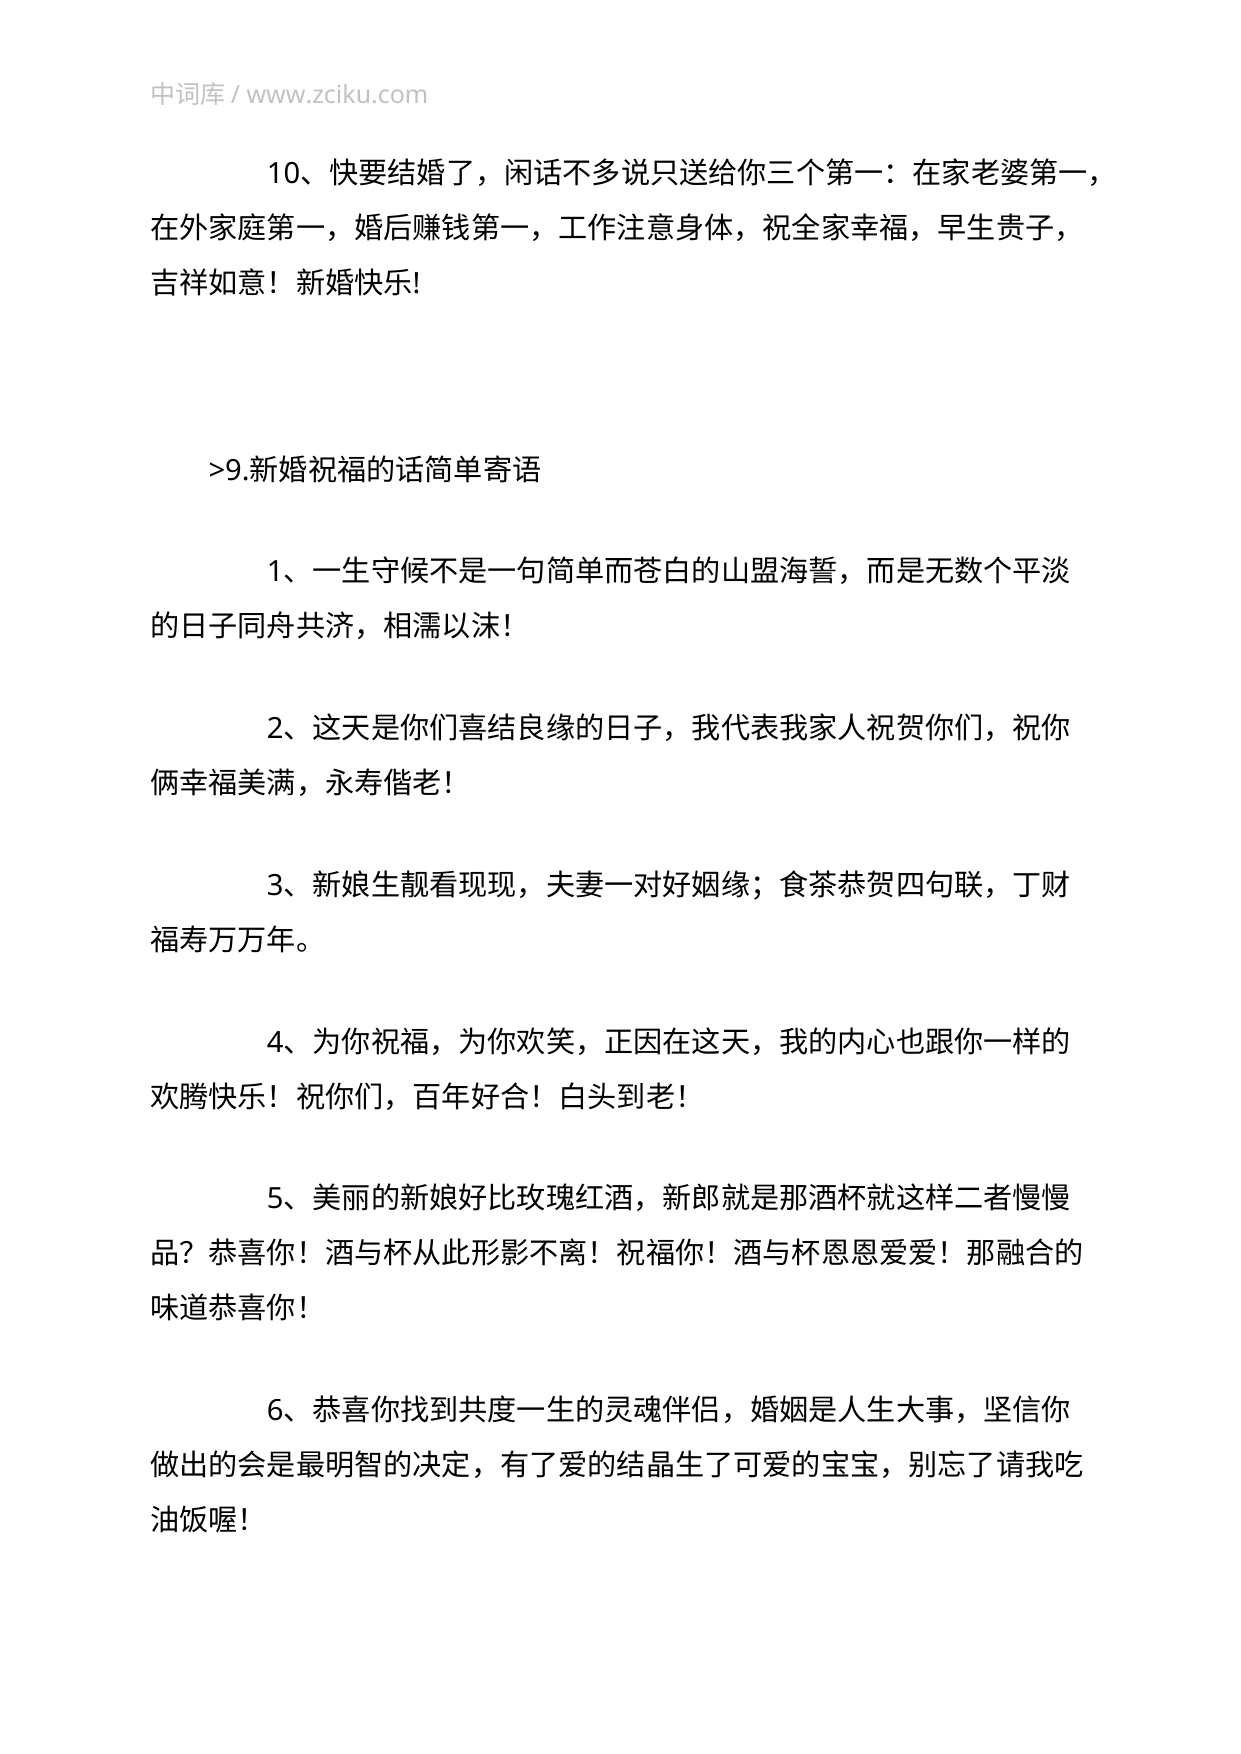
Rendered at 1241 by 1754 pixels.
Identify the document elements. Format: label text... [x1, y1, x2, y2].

text 2、这天是你们喜结良缘的日子，我代表我家人祝贺你们，祝你俩幸福美满，永寿偕老！ [150, 705, 1090, 802]
text 3、新娘生靓看现现，夫妻一对好姻缘；食茶恭贺四句联，丁财福寿万万年。 [150, 862, 1090, 959]
text 6、恭喜你找到共度一生的灵魂伴侣，婚姻是人生大事，坚信你做出的会是最明智的决定，有了爱的结晶生了可爱的宝宝，别忘了请我吃油饭喔！ [150, 1387, 1090, 1539]
text >9.新婚祝福的话简单寄语 [150, 446, 1090, 488]
text 5、美丽的新娘好比玫瑰红酒，新郎就是那酒杯就这样二者慢慢品？恭喜你！酒与杯从此形影不离！祝福你！酒与杯恩恩爱爱！那融合的味道恭喜你！ [150, 1175, 1090, 1327]
text 4、为你祝福，为你欢笑，正因在这天，我的内心也跟你一样的欢腾快乐！祝你们，百年好合！白头到老！ [150, 1018, 1090, 1116]
text 1、一生守候不是一句简单而苍白的山盟海誓，而是无数个平淡的日子同舟共济，相濡以沫！ [150, 548, 1090, 645]
text 10、快要结婚了，闲话不多说只送给你三个第一：在家老婆第一，在外家庭第一，婚后赚钱第一，工作注意身体，祝全家幸福，早生贵子，吉祥如意！新婚快乐! [150, 150, 1090, 302]
